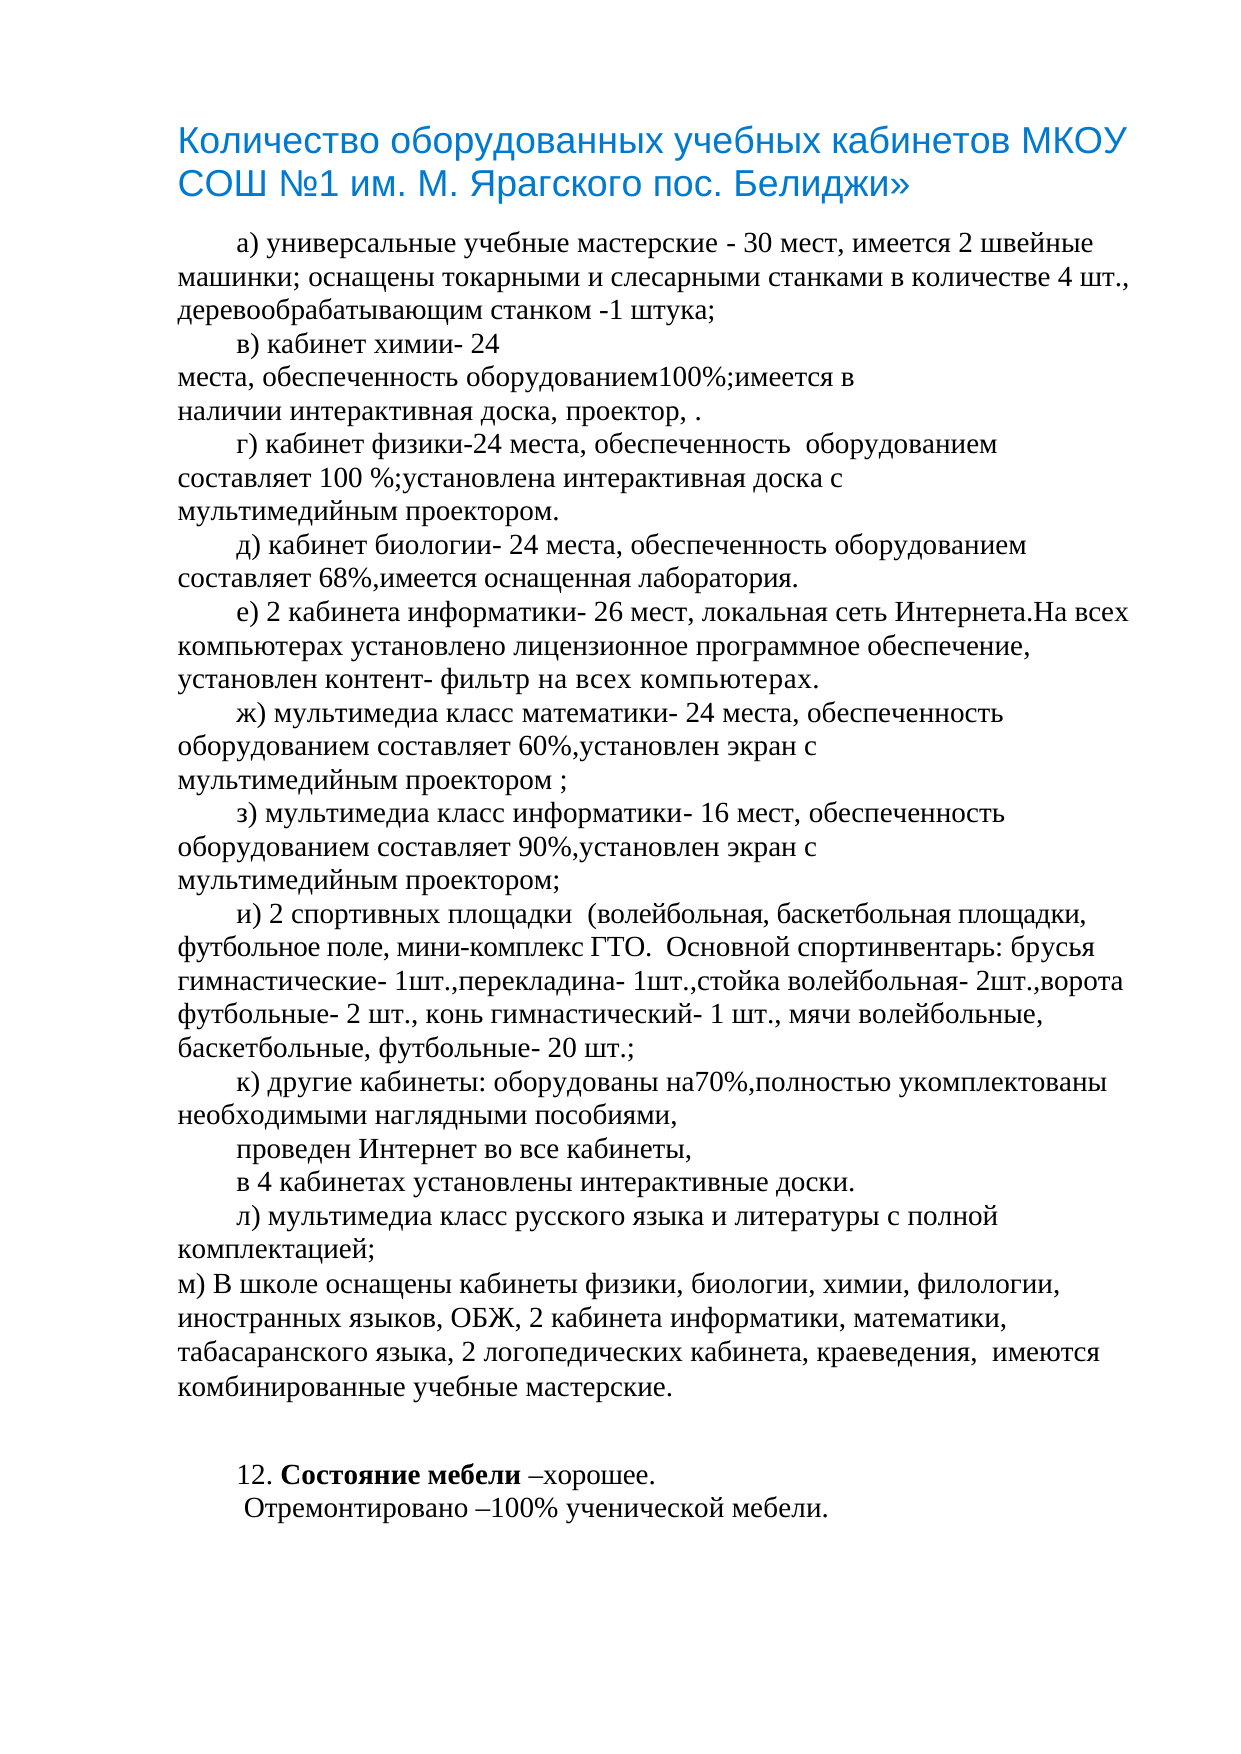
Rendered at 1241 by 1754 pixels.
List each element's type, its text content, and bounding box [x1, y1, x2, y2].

text г) кабинет физики-24 места, обеспеченность оборудованием составляет 100 %;установлена интерактивная доска с мультимедийным проектором. [177, 426, 1104, 527]
text к) другие кабинеты: оборудованы на70%,полностью укомплектованы необходимыми наглядными пособиями, [177, 1064, 1152, 1131]
text л) мультимедиа класс русского языка и литературы с полной комплектацией; [177, 1198, 1152, 1265]
text Количество оборудованных учебных кабинетов МКОУ СОШ №1 им. М. Ярагского пос. Белиджи» [177, 118, 1152, 204]
text м) В школе оснащены кабинеты физики, биологии, химии, филологии, иностранных языков, ОБЖ, 2 кабинета информатики, математики, табасаранского языка, 2 логопедических кабинета, краеведения, имеются комбинированные учебные мастерские. [177, 1265, 1152, 1402]
text в) кабинет химии- 24 места, обеспеченность оборудованием100%;имеется в наличии интерактивная доска, проектор, . [177, 326, 1154, 426]
text з) мультимедиа класс информатики- 16 мест, обеспеченность оборудованием составляет 90%,установлен экран с мультимедийным проектором; [177, 795, 1151, 896]
text ж) мультимедиа класс математики- 24 места, обеспеченность оборудованием составляет 60%,установлен экран с мультимедийным проектором ; [177, 695, 1151, 795]
text проведен Интернет во все кабинеты, [177, 1131, 1096, 1164]
text е) 2 кабинета информатики- 26 мест, локальная сеть Интернета.На всех компьютерах установлено лицензионное программное обеспечение, установлен контент- фильтр на всех компьютерах. [177, 594, 1148, 695]
text 12. Состояние мебели –хорошее. [177, 1457, 1154, 1490]
text а) универсальные учебные мастерские - 30 мест, имеется 2 швейные машинки; оснащены токарными и слесарными станками в количестве 4 шт., деревообрабатывающим станком -1 штука; [177, 225, 1147, 326]
text и) 2 спортивных площадки (волейбольная, баскетбольная площадки, футбольное поле, мини-комплекс ГТО. Основной спортинвентарь: брусья гимнастические- 1шт.,перекладина- 1шт.,стойка волейбольная- 2шт.,ворота футбольные- 2 шт., конь гимнастический- 1 шт., мячи волейбольные, баскетбольные, футбольные- 20 шт.; [177, 896, 1154, 1064]
text в 4 кабинетах установлены интерактивные доски. [177, 1164, 1096, 1198]
text д) кабинет биологии- 24 места, обеспеченность оборудованием составляет 68%,имеется оснащенная лаборатория. [177, 527, 1101, 594]
text Отремонтировано –100% ученической мебели. [184, 1490, 1154, 1524]
